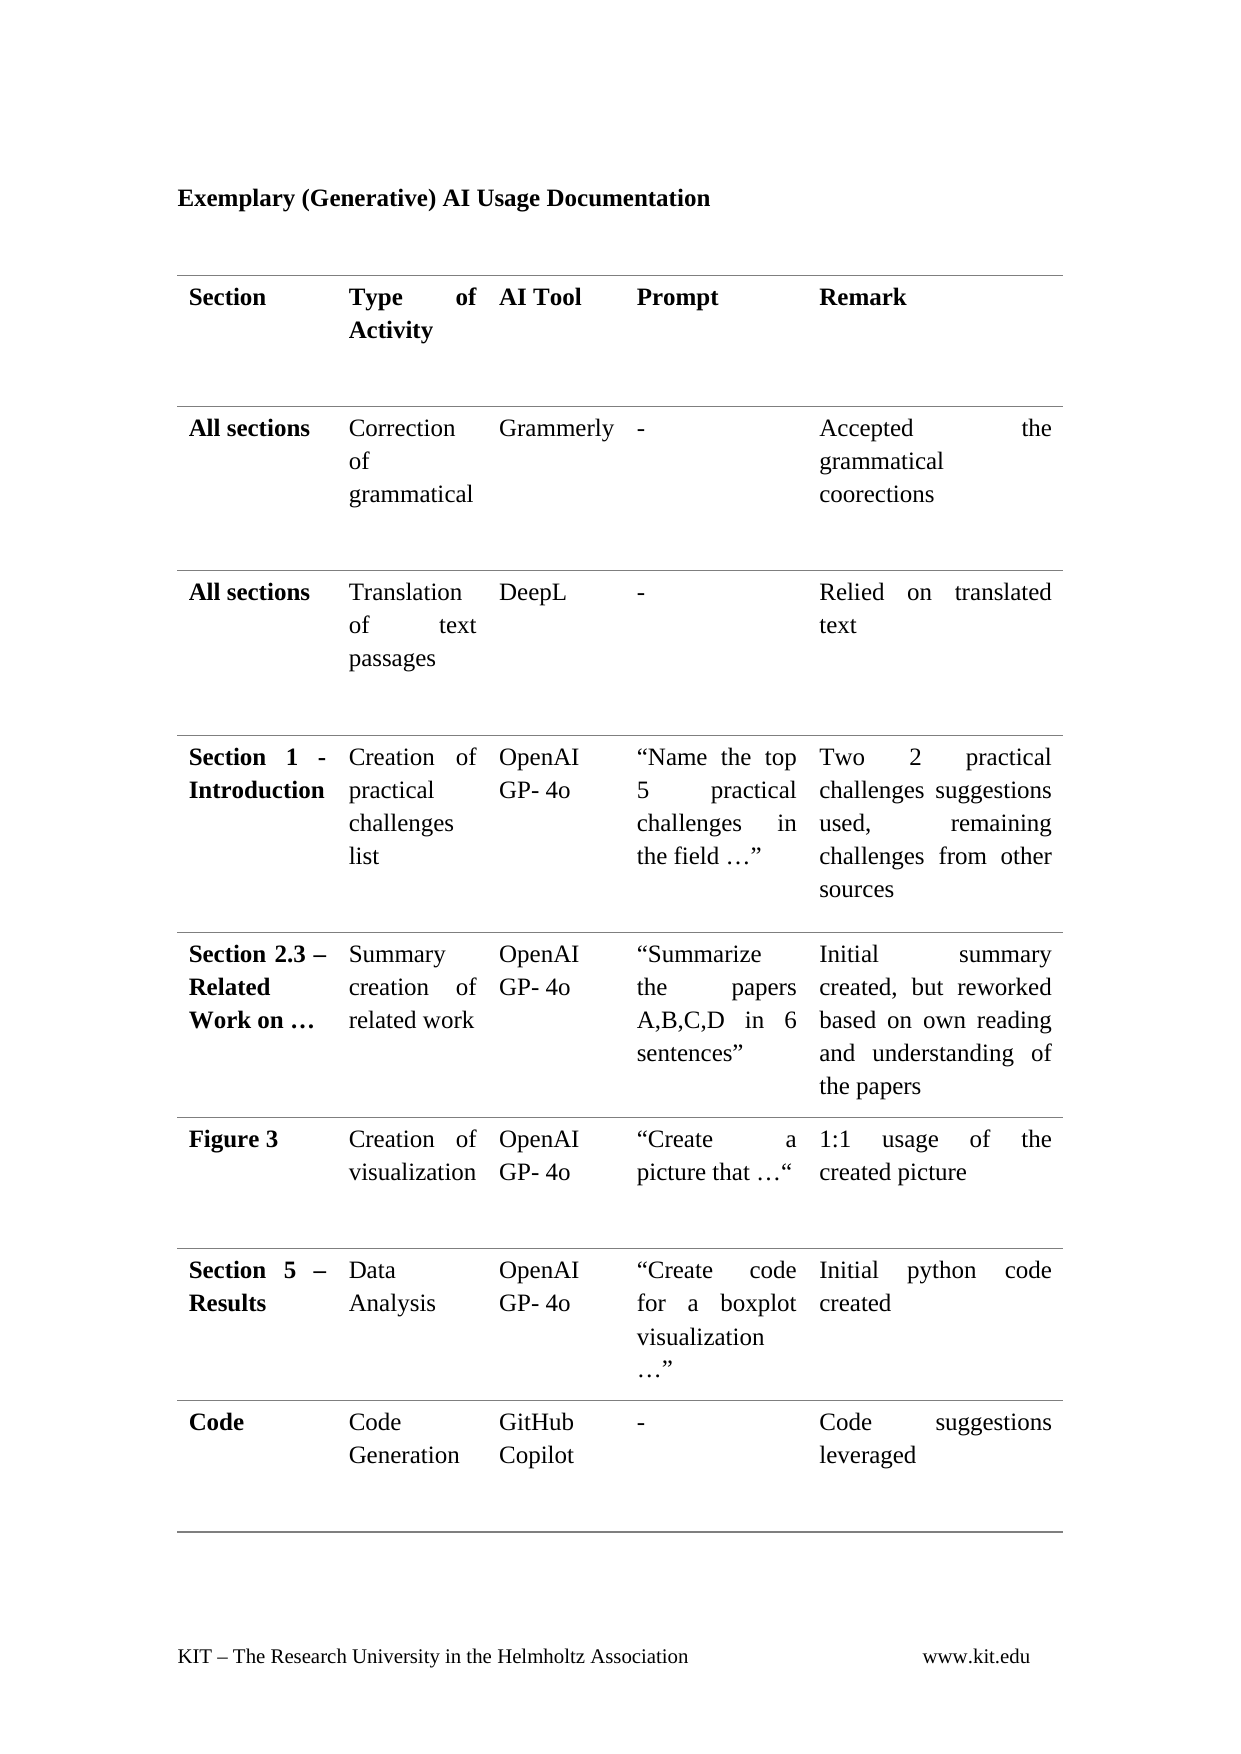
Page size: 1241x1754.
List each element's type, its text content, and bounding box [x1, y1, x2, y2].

table_cell Section 1 - Introduction [177, 736, 337, 932]
table_cell - [625, 571, 808, 734]
table_cell - [625, 1401, 808, 1531]
table_cell OpenAI GP- 4o [488, 736, 625, 932]
table_cell Code suggestions leveraged [808, 1401, 1063, 1531]
table_cell Code [177, 1401, 337, 1531]
table_cell Creation of visualization [337, 1118, 488, 1248]
table_cell All sections [177, 571, 337, 734]
table_cell All sections [177, 407, 337, 570]
table_cell OpenAI GP- 4o [488, 1118, 625, 1248]
table_cell GitHub Copilot [488, 1401, 625, 1531]
table_cell OpenAI GP- 4o [488, 1249, 625, 1400]
table_cell Figure 3 [177, 1118, 337, 1248]
table_cell - [625, 407, 808, 570]
table_cell Accepted the grammatical coorections [808, 407, 1063, 570]
table_cell Section 5 – Results [177, 1249, 337, 1400]
table_cell Initial python code created [808, 1249, 1063, 1400]
table_header AI Tool [488, 276, 625, 406]
table_cell DeepL [488, 571, 625, 734]
table_cell Correction of grammatical [337, 407, 488, 570]
table_cell Translation of text passages [337, 571, 488, 734]
table_header Prompt [625, 276, 808, 406]
table_cell Two 2 practical challenges suggestions used, remaining challenges from other sources [808, 736, 1063, 932]
table_cell “Name the top 5 practical challenges in the field …” [625, 736, 808, 932]
table_cell Summary creation of related work [337, 933, 488, 1117]
table_cell Data Analysis [337, 1249, 488, 1400]
table_cell OpenAI GP- 4o [488, 933, 625, 1117]
table_cell “Create code for a boxplot visualization …” [625, 1249, 808, 1400]
table_cell Code Generation [337, 1401, 488, 1531]
table_cell “Summarize the papers A,B,C,D in 6 sentences” [625, 933, 808, 1117]
table_header Section [177, 276, 337, 406]
table_header Type of Activity [337, 276, 488, 406]
table_cell Creation of practical challenges list [337, 736, 488, 932]
text Exemplary (Generative) AI Usage Documentation [177, 183, 1063, 212]
table_cell Grammerly [488, 407, 625, 570]
table_cell 1:1 usage of the created picture [808, 1118, 1063, 1248]
table_cell Section 2.3 – Related Work on … [177, 933, 337, 1117]
table_cell Initial summary created, but reworked based on own reading and understanding of the papers [808, 933, 1063, 1117]
table_header Remark [808, 276, 1063, 406]
table_cell Relied on translated text [808, 571, 1063, 734]
table_cell “Create a picture that …“ [625, 1118, 808, 1248]
